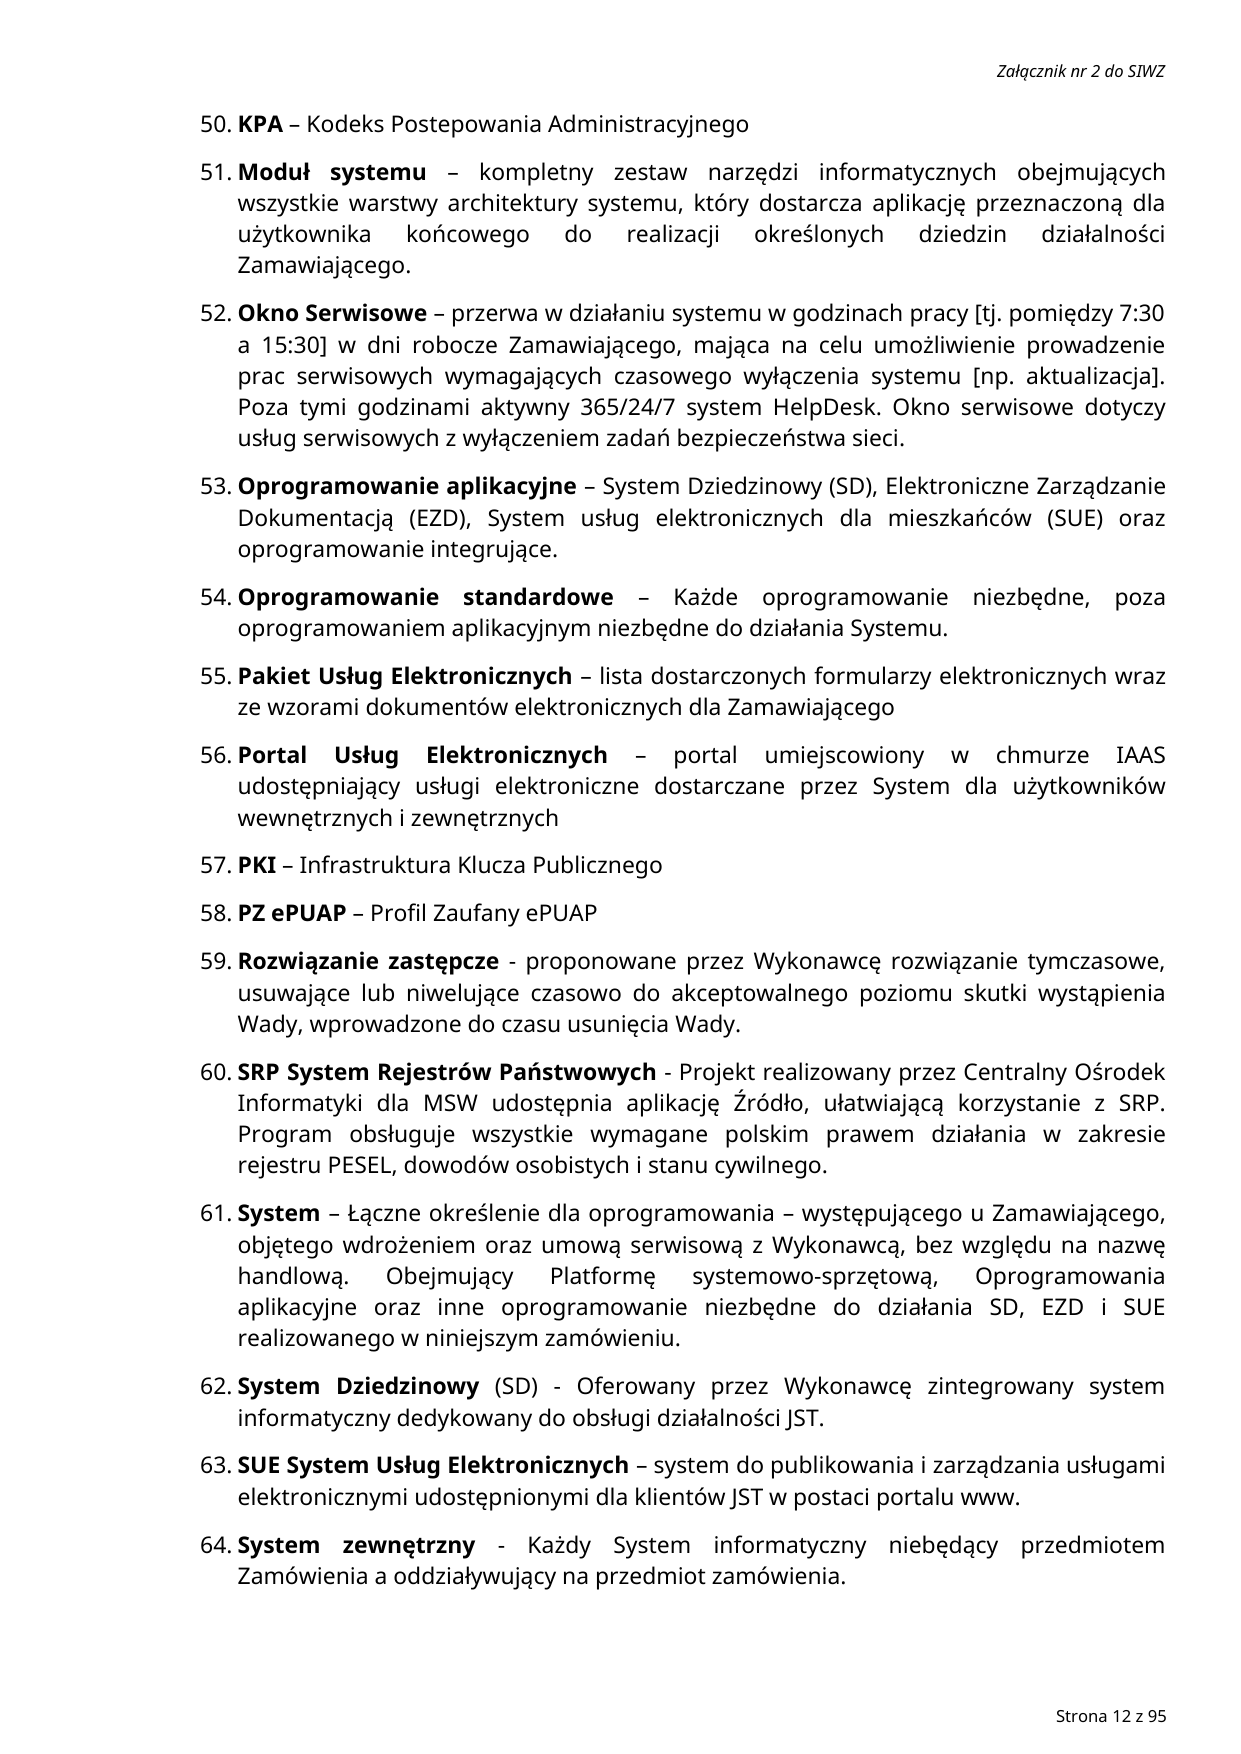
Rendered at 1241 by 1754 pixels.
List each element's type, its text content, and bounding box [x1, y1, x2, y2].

list PZ ePUAP – Profil Zaufany ePUAP [200, 897, 1167, 929]
list SUE System Usług Elektronicznych – system do publikowania i zarządzania usługami elektronicznymi udostępnionymi dla klientów JST w postaci portalu www. [200, 1449, 1167, 1512]
list System Dziedzinowy (SD) - Oferowany przez Wykonawcę zintegrowany system informatyczny dedykowany do obsługi działalności JST. [200, 1370, 1167, 1433]
list KPA – Kodeks Postepowania Administracyjnego [200, 108, 1167, 139]
list PKI – Infrastruktura Klucza Publicznego [200, 849, 1167, 881]
list Rozwiązanie zastępcze - proponowane przez Wykonawcę rozwiązanie tymczasowe, usuwające lub niwelujące czasowo do akceptowalnego poziomu skutki wystąpienia Wady, wprowadzone do czasu usunięcia Wady. [200, 945, 1167, 1039]
list Okno Serwisowe – przerwa w działaniu systemu w godzinach pracy [tj. pomiędzy 7:30 a 15:30] w dni robocze Zamawiającego, mająca na celu umożliwienie prowadzenie prac serwisowych wymagających czasowego wyłączenia systemu [np. aktualizacja]. Poza tymi godzinami aktywny 365/24/7 system HelpDesk. Okno serwisowe dotyczy usług serwisowych z wyłączeniem zadań bezpieczeństwa sieci. [200, 297, 1167, 454]
list Oprogramowanie aplikacyjne – System Dziedzinowy (SD), Elektroniczne Zarządzanie Dokumentacją (EZD), System usług elektronicznych dla mieszkańców (SUE) oraz oprogramowanie integrujące. [200, 470, 1167, 564]
list Portal Usług Elektronicznych – portal umiejscowiony w chmurze IAAS udostępniający usługi elektroniczne dostarczane przez System dla użytkowników wewnętrznych i zewnętrznych [200, 739, 1167, 833]
list Moduł systemu – kompletny zestaw narzędzi informatycznych obejmujących wszystkie warstwy architektury systemu, który dostarcza aplikację przeznaczoną dla użytkownika końcowego do realizacji określonych dziedzin działalności Zamawiającego. [200, 156, 1167, 281]
list System – Łączne określenie dla oprogramowania – występującego u Zamawiającego, objętego wdrożeniem oraz umową serwisową z Wykonawcą, bez względu na nazwę handlową. Obejmujący Platformę systemowo-sprzętową, Oprogramowania aplikacyjne oraz inne oprogramowanie niezbędne do działania SD, EZD i SUE realizowanego w niniejszym zamówieniu. [200, 1197, 1167, 1354]
list SRP System Rejestrów Państwowych - Projekt realizowany przez Centralny Ośrodek Informatyki dla MSW udostępnia aplikację Źródło, ułatwiającą korzystanie z SRP. Program obsługuje wszystkie wymagane polskim prawem działania w zakresie rejestru PESEL, dowodów osobistych i stanu cywilnego. [200, 1056, 1167, 1181]
list Pakiet Usług Elektronicznych – lista dostarczonych formularzy elektronicznych wraz ze wzorami dokumentów elektronicznych dla Zamawiającego [200, 660, 1167, 722]
list Oprogramowanie standardowe – Każde oprogramowanie niezbędne, poza oprogramowaniem aplikacyjnym niezbędne do działania Systemu. [200, 581, 1167, 643]
list System zewnętrzny - Każdy System informatyczny niebędący przedmiotem Zamówienia a oddziaływujący na przedmiot zamówienia. [200, 1529, 1167, 1591]
